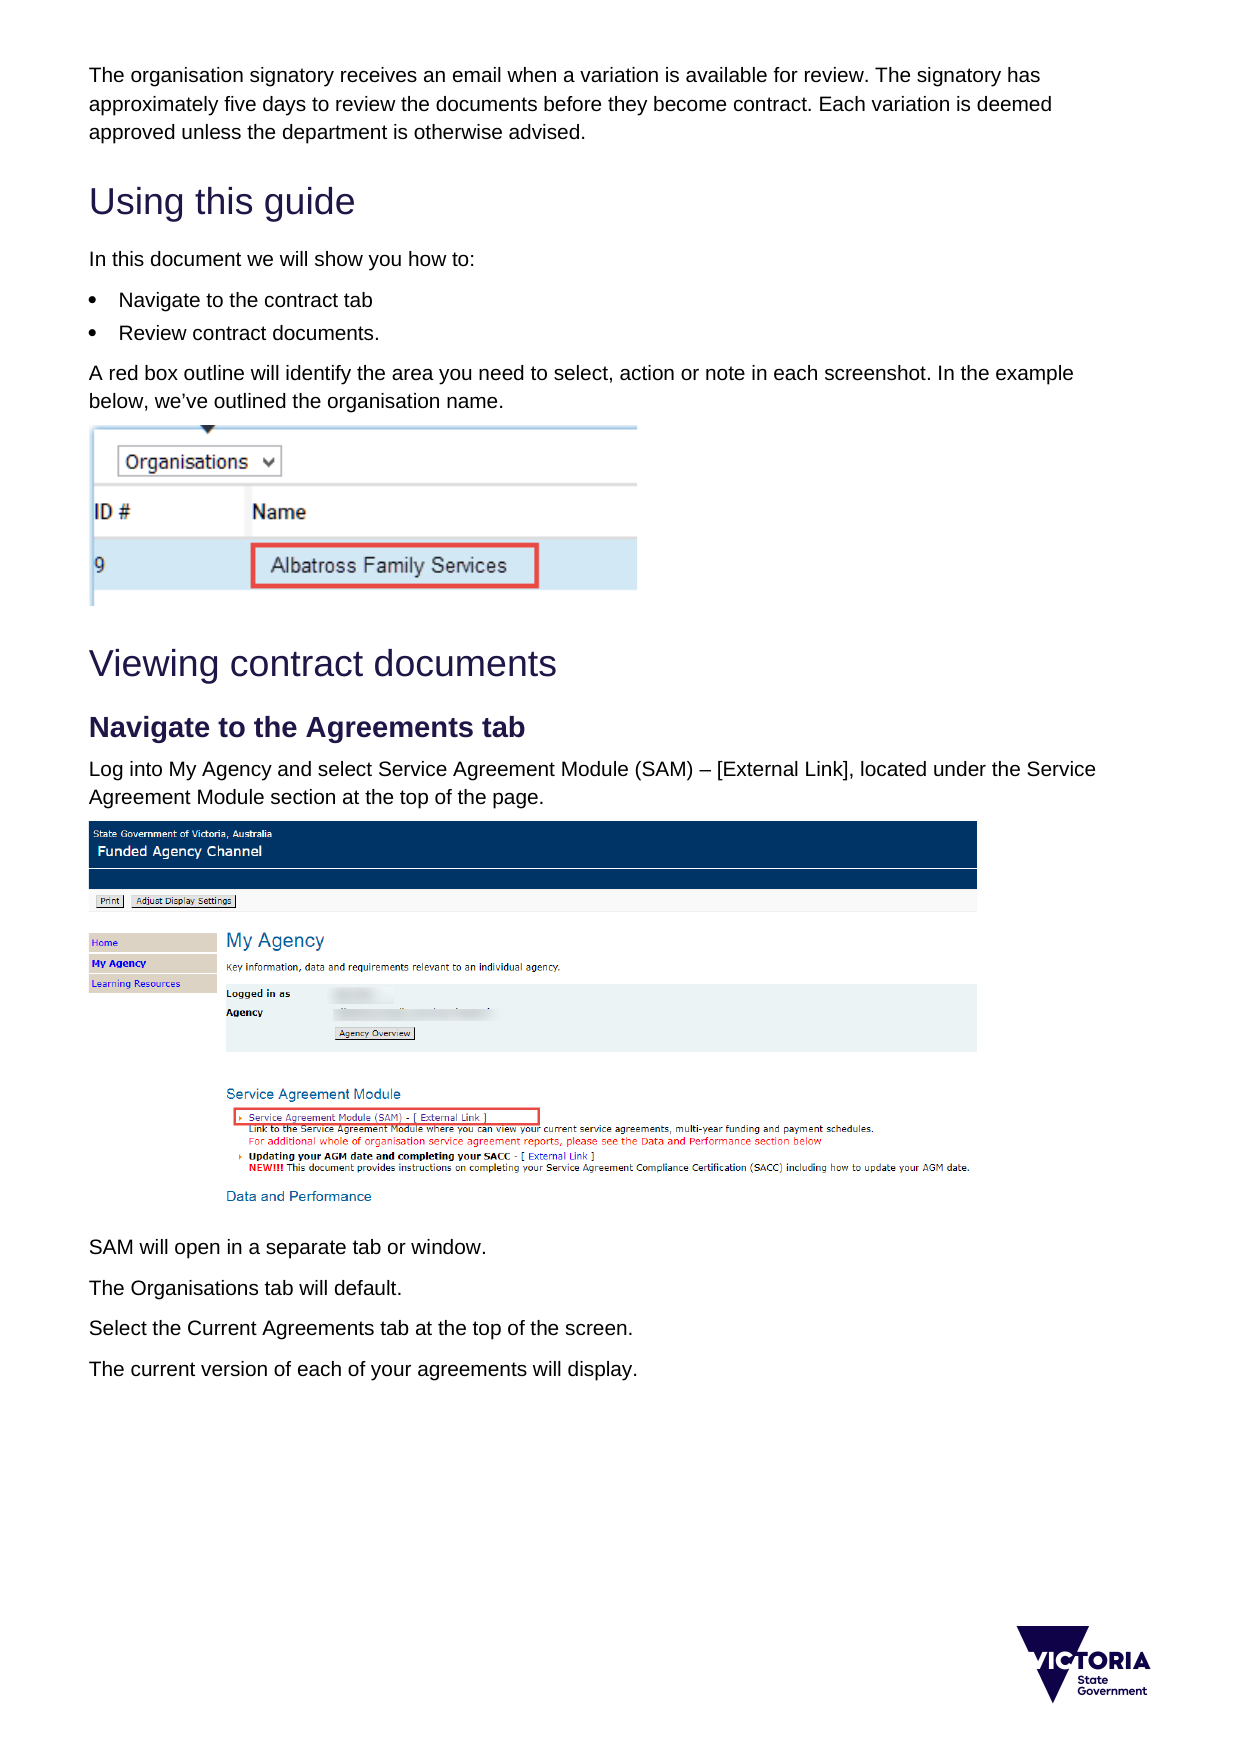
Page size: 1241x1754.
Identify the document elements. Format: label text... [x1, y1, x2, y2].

list Navigate to the contract tab [89, 284, 1107, 312]
text The organisation signatory receives an email when a variation is available for review. The signatory has approximately five days to review the documents before they become contract. Each variation is deemed approved unless the department is otherwise advised. [89, 59, 1107, 143]
picture [88, 821, 977, 1219]
text A red box outline will identify the area you need to select, action or note in each screenshot. In the example below, we’ve outlined the organisation name. [89, 357, 1107, 413]
picture [0, 1620, 1239, 1751]
list Review contract documents. [89, 316, 1107, 344]
text Select the Current Agreements tab at the top of the screen. [89, 1312, 1107, 1340]
text The current version of each of your agreements will display. [89, 1353, 1107, 1381]
text SAM will open in a separate tab or window. [89, 1231, 1107, 1259]
subtitle Using this guide [89, 177, 1107, 223]
text Log into My Agency and select Service Agreement Module (SAM) – [External Link], located under the Service Agreement Module section at the top of the page. [89, 752, 1107, 809]
subtitle Viewing contract documents [89, 639, 1107, 684]
picture [88, 425, 638, 606]
text The Organisations tab will default. [89, 1271, 1107, 1299]
subtitle Navigate to the Agreements tab [89, 709, 1107, 743]
text In this document we will show you how to: [89, 243, 1107, 272]
